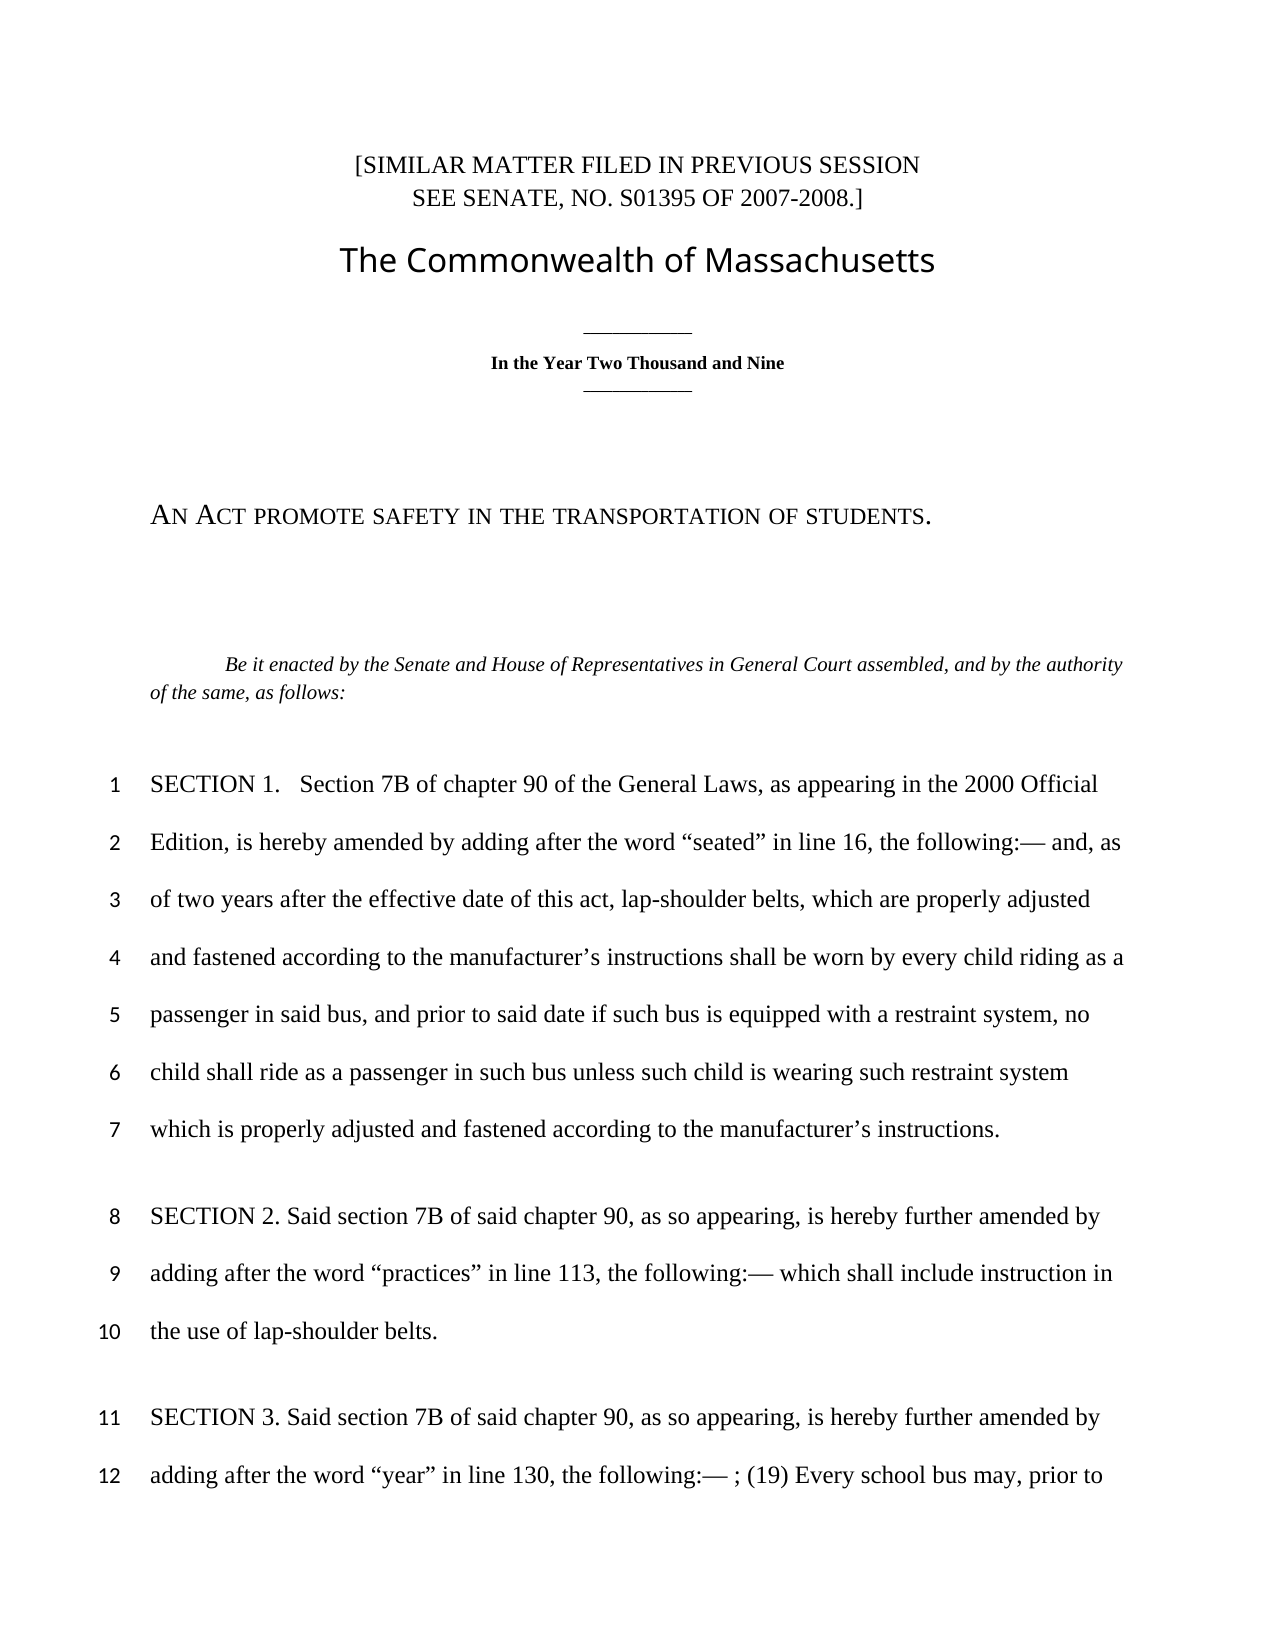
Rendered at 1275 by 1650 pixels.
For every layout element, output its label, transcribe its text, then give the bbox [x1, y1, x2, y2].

text Be it enacted by the Senate and House of Representatives in General Court assembled, and by the authority of the same, as follows: [150, 652, 1125, 736]
text In the Year Two Thousand and Nine [150, 352, 1125, 374]
text _______________ [150, 319, 1125, 348]
text [SIMILAR MATTER FILED IN PREVIOUS SESSION SEE SENATE, NO. S01395 OF 2007-2008.] [150, 150, 1125, 212]
text _______________ [150, 377, 1125, 406]
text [150, 1402, 1125, 1489]
text SECTION 1. Section 7B of chapter 90 of the General Laws, as appearing in the 2000 Official Edition, is hereby amended by adding after the word “seated” in line 16, the following:— and, as of two years after the effective date of this act, lap-shoulder belts, which are properly adjusted and fastened according to the manufacturer’s instructions shall be worn by every child riding as a passenger in said bus, and prior to said date if such bus is equipped with a restraint system, no child shall ride as a passenger in such bus unless such child is wearing such restraint system which is properly adjusted and fastened according to the manufacturer’s instructions. [150, 769, 1125, 1143]
text An Act promote safety in the transportation of students. [150, 497, 1125, 627]
text SECTION 2. Said section 7B of said chapter 90, as so appearing, is hereby further amended by adding after the word “practices” in line 113, the following:— which shall include instruction in the use of lap-shoulder belts. [150, 1201, 1125, 1344]
text The Commonwealth of Massachusetts [150, 237, 1125, 314]
